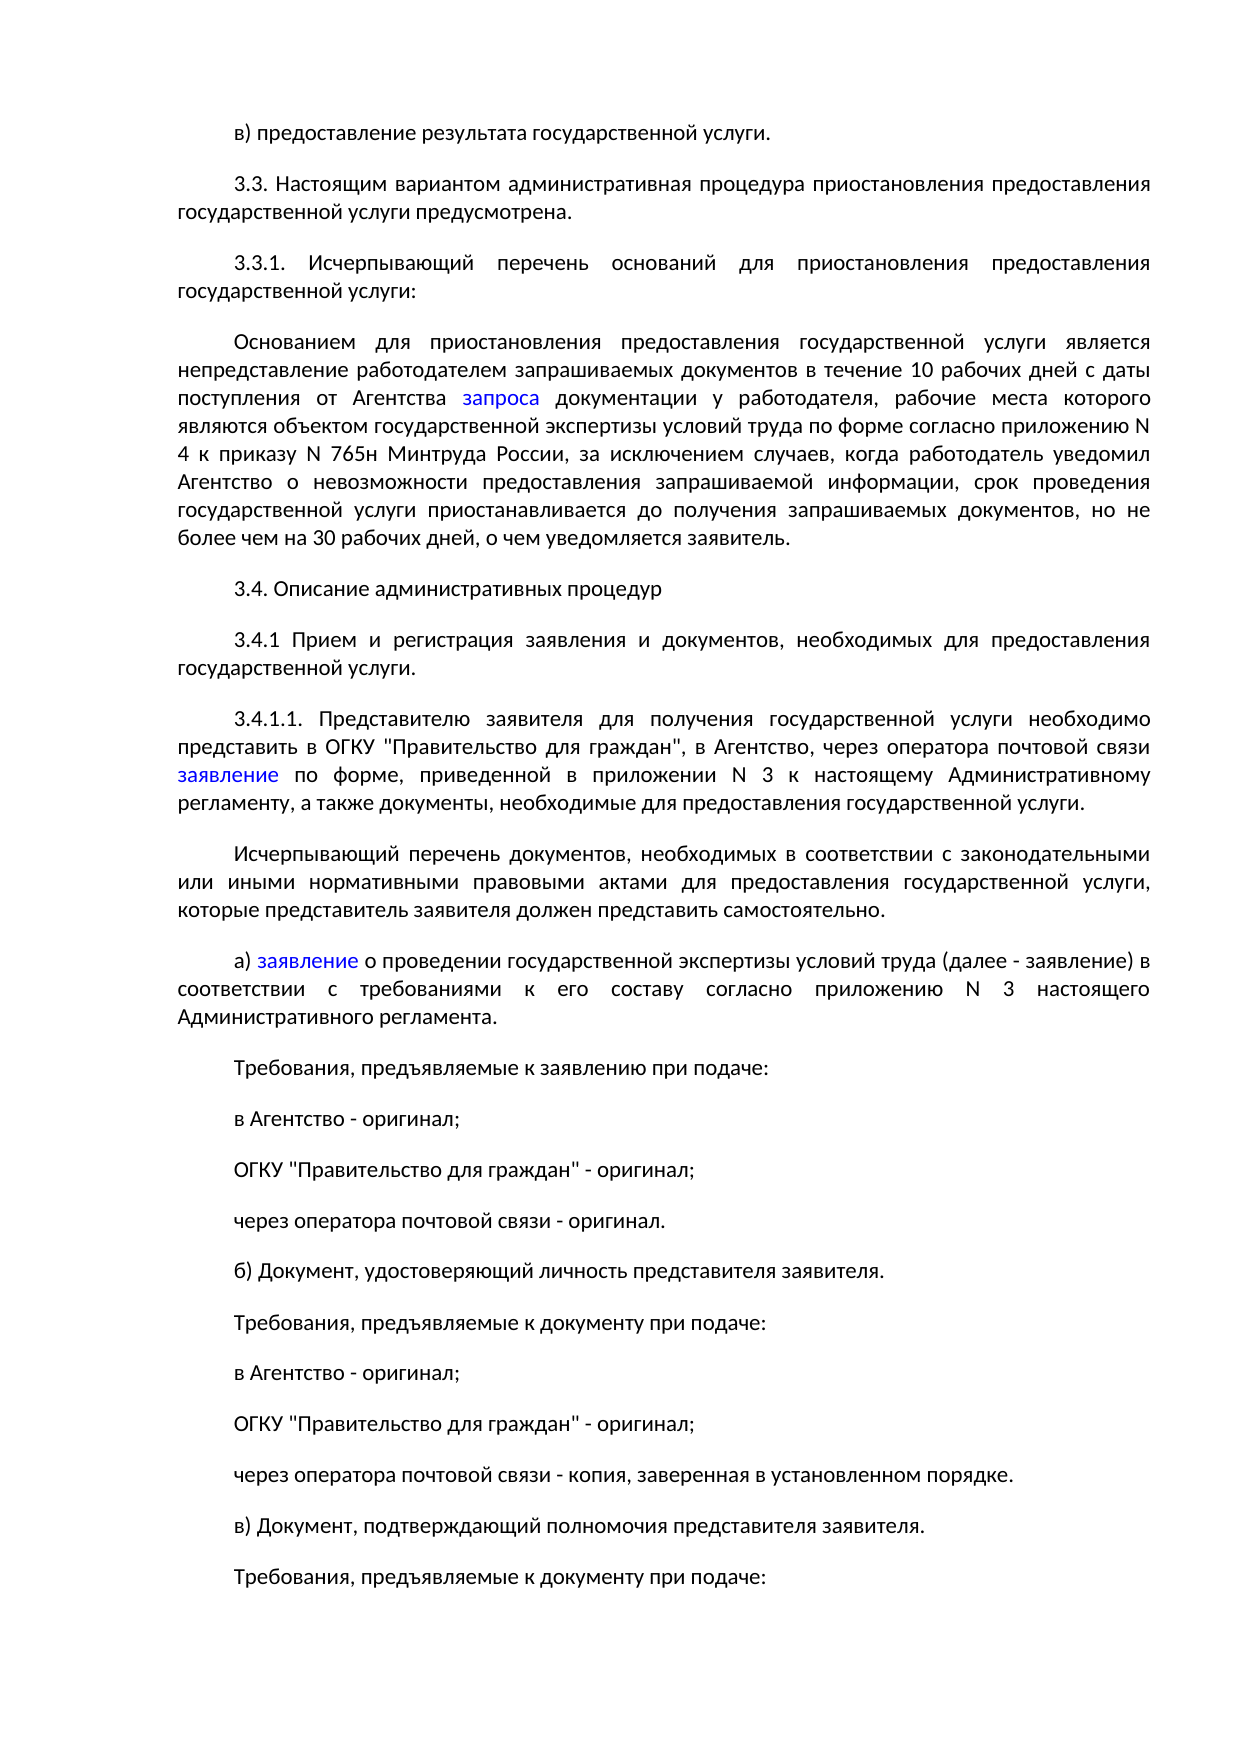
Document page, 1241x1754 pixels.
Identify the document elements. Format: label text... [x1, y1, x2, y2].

text Требования, предъявляемые к заявлению при подаче: [177, 1053, 1152, 1081]
text 3.4.1 Прием и регистрация заявления и документов, необходимых для предоставления государственной услуги. [177, 625, 1152, 681]
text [177, 1460, 1152, 1488]
text в) предоставление результата государственной услуги. [177, 118, 1152, 146]
text в Агентство - оригинал; [177, 1104, 1152, 1132]
text Основанием для приостановления предоставления государственной услуги является непредставление работодателем запрашиваемых документов в течение 10 рабочих дней с даты поступления от Агентства запроса документации у работодателя, рабочие места которого являются объектом государственной экспертизы условий труда по форме согласно приложению N 4 к приказу N 765н Минтруда России, за исключением случаев, когда работодатель уведомил Агентство о невозможности предоставления запрашиваемой информации, срок проведения государственной услуги приостанавливается до получения запрашиваемых документов, но не более чем на 30 рабочих дней, о чем уведомляется заявитель. [177, 327, 1152, 551]
text Требования, предъявляемые к документу при подаче: [177, 1562, 1152, 1590]
text в) Документ, подтверждающий полномочия представителя заявителя. [177, 1511, 1152, 1539]
text в Агентство - оригинал; [177, 1358, 1152, 1387]
text б) Документ, удостоверяющий личность представителя заявителя. [177, 1257, 1152, 1285]
text ОГКУ "Правительство для граждан" - оригинал; [177, 1155, 1152, 1183]
text Требования, предъявляемые к документу при подаче: [177, 1308, 1152, 1336]
text ОГКУ "Правительство для граждан" - оригинал; [177, 1409, 1152, 1437]
text Исчерпывающий перечень документов, необходимых в соответствии с законодательными или иными нормативными правовыми актами для предоставления государственной услуги, которые представитель заявителя должен представить самостоятельно. [177, 839, 1152, 923]
text 3.3. Настоящим вариантом административная процедура приостановления предоставления государственной услуги предусмотрена. [177, 169, 1152, 225]
text 3.3.1. Исчерпывающий перечень оснований для приостановления предоставления государственной услуги: [177, 248, 1152, 304]
text через оператора почтовой связи - оригинал. [177, 1206, 1152, 1234]
text а) заявление о проведении государственной экспертизы условий труда (далее - заявление) в соответствии с требованиями к его составу согласно приложению N 3 настоящего Административного регламента. [177, 946, 1152, 1030]
text 3.4.1.1. Представителю заявителя для получения государственной услуги необходимо представить в ОГКУ "Правительство для граждан", в Агентство, через оператора почтовой связи заявление по форме, приведенной в приложении N 3 к настоящему Административному регламенту, а также документы, необходимые для предоставления государственной услуги. [177, 704, 1152, 816]
text 3.4. Описание административных процедур [177, 574, 1152, 602]
